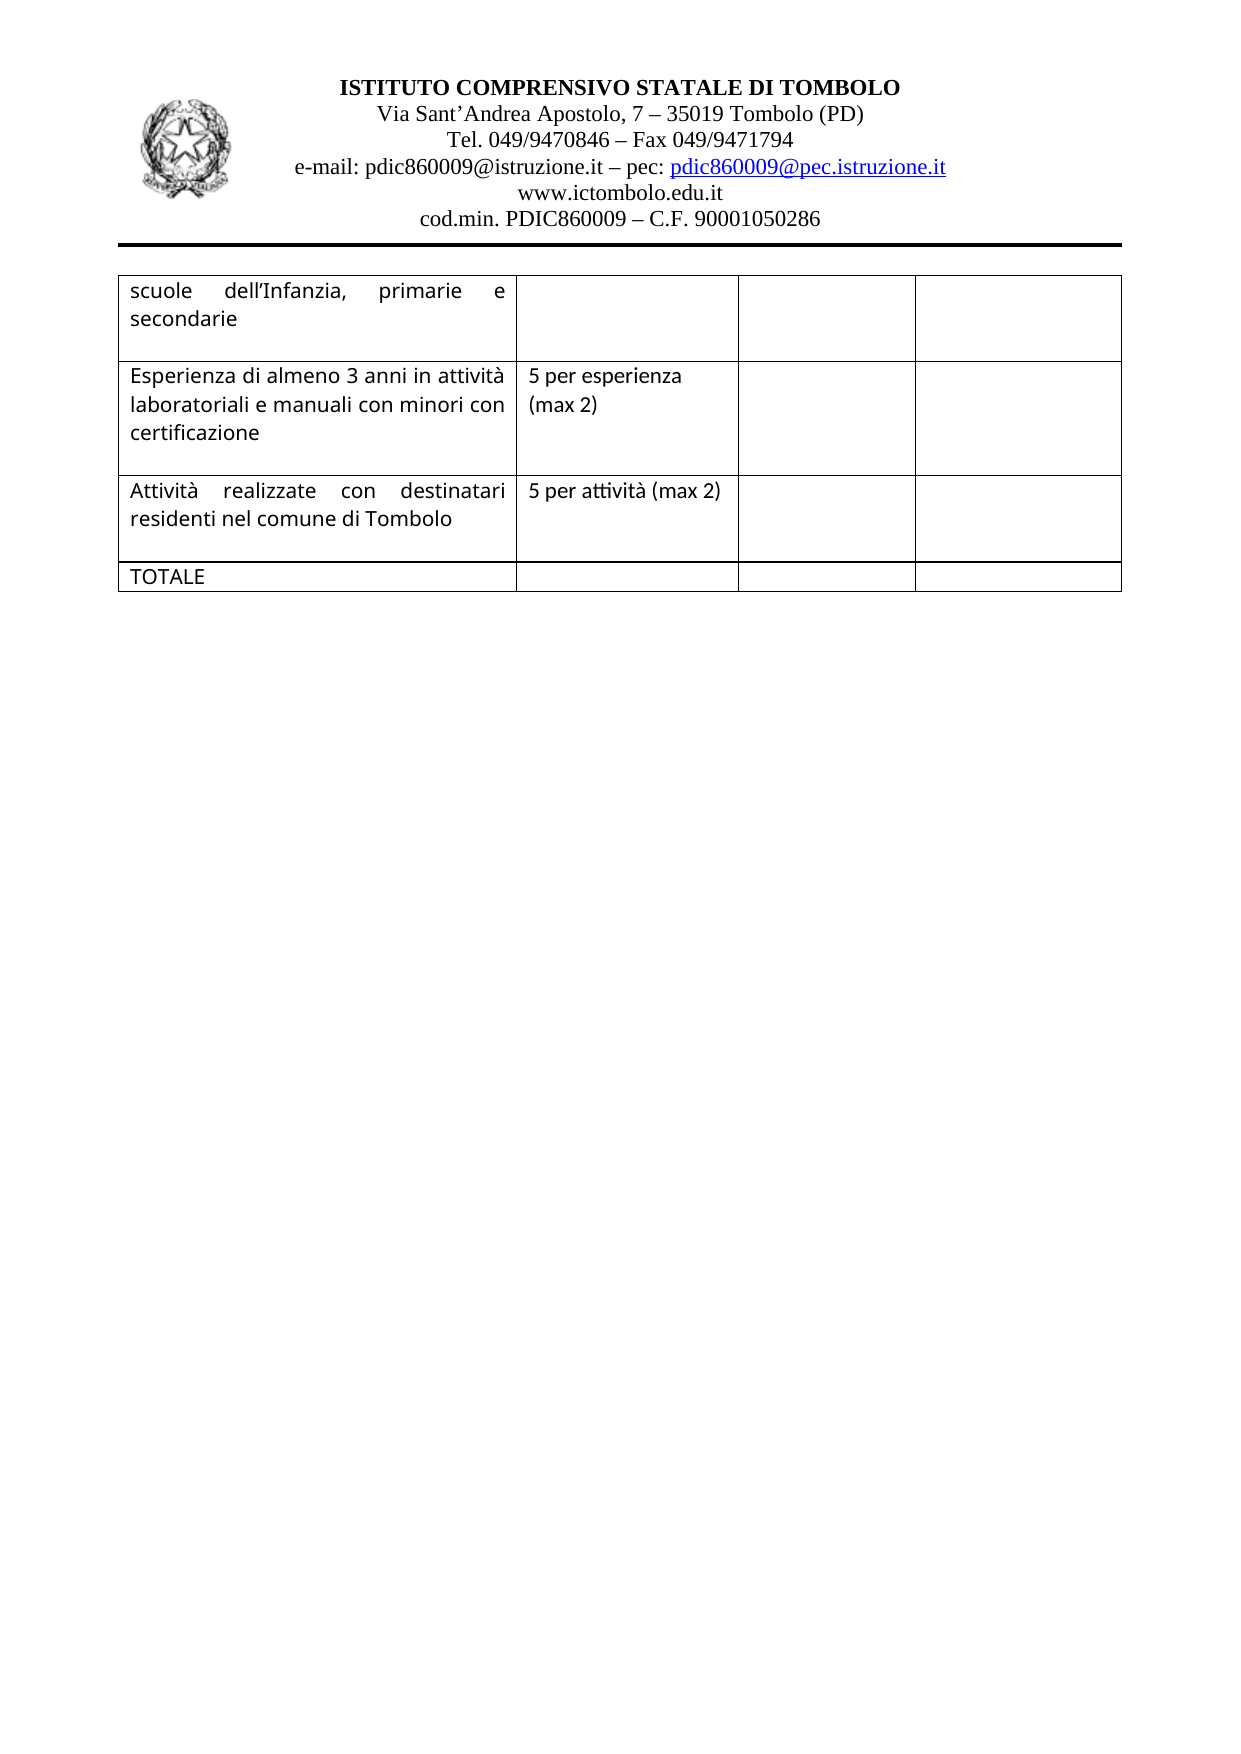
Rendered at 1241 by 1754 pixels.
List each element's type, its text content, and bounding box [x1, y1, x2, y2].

table_cell 5 per attività (max 2) [517, 476, 738, 561]
table_cell [739, 276, 915, 361]
table_cell [739, 362, 915, 475]
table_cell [119, 276, 516, 361]
table_cell 5 per esperienza (max 2) [517, 362, 738, 475]
table_cell [916, 476, 1121, 561]
table_cell [739, 563, 915, 591]
table_cell [916, 563, 1121, 591]
table_cell [517, 563, 738, 591]
table_cell [739, 476, 915, 561]
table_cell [517, 276, 738, 361]
table_cell TOTALE [119, 563, 516, 591]
table_cell Attività realizzate con destinatari residenti nel comune di Tombolo [119, 476, 516, 561]
table_cell Esperienza di almeno 3 anni in attività laboratoriali e manuali con minori con certificazione [119, 362, 516, 475]
table_cell [916, 362, 1121, 475]
table_cell [916, 276, 1121, 361]
